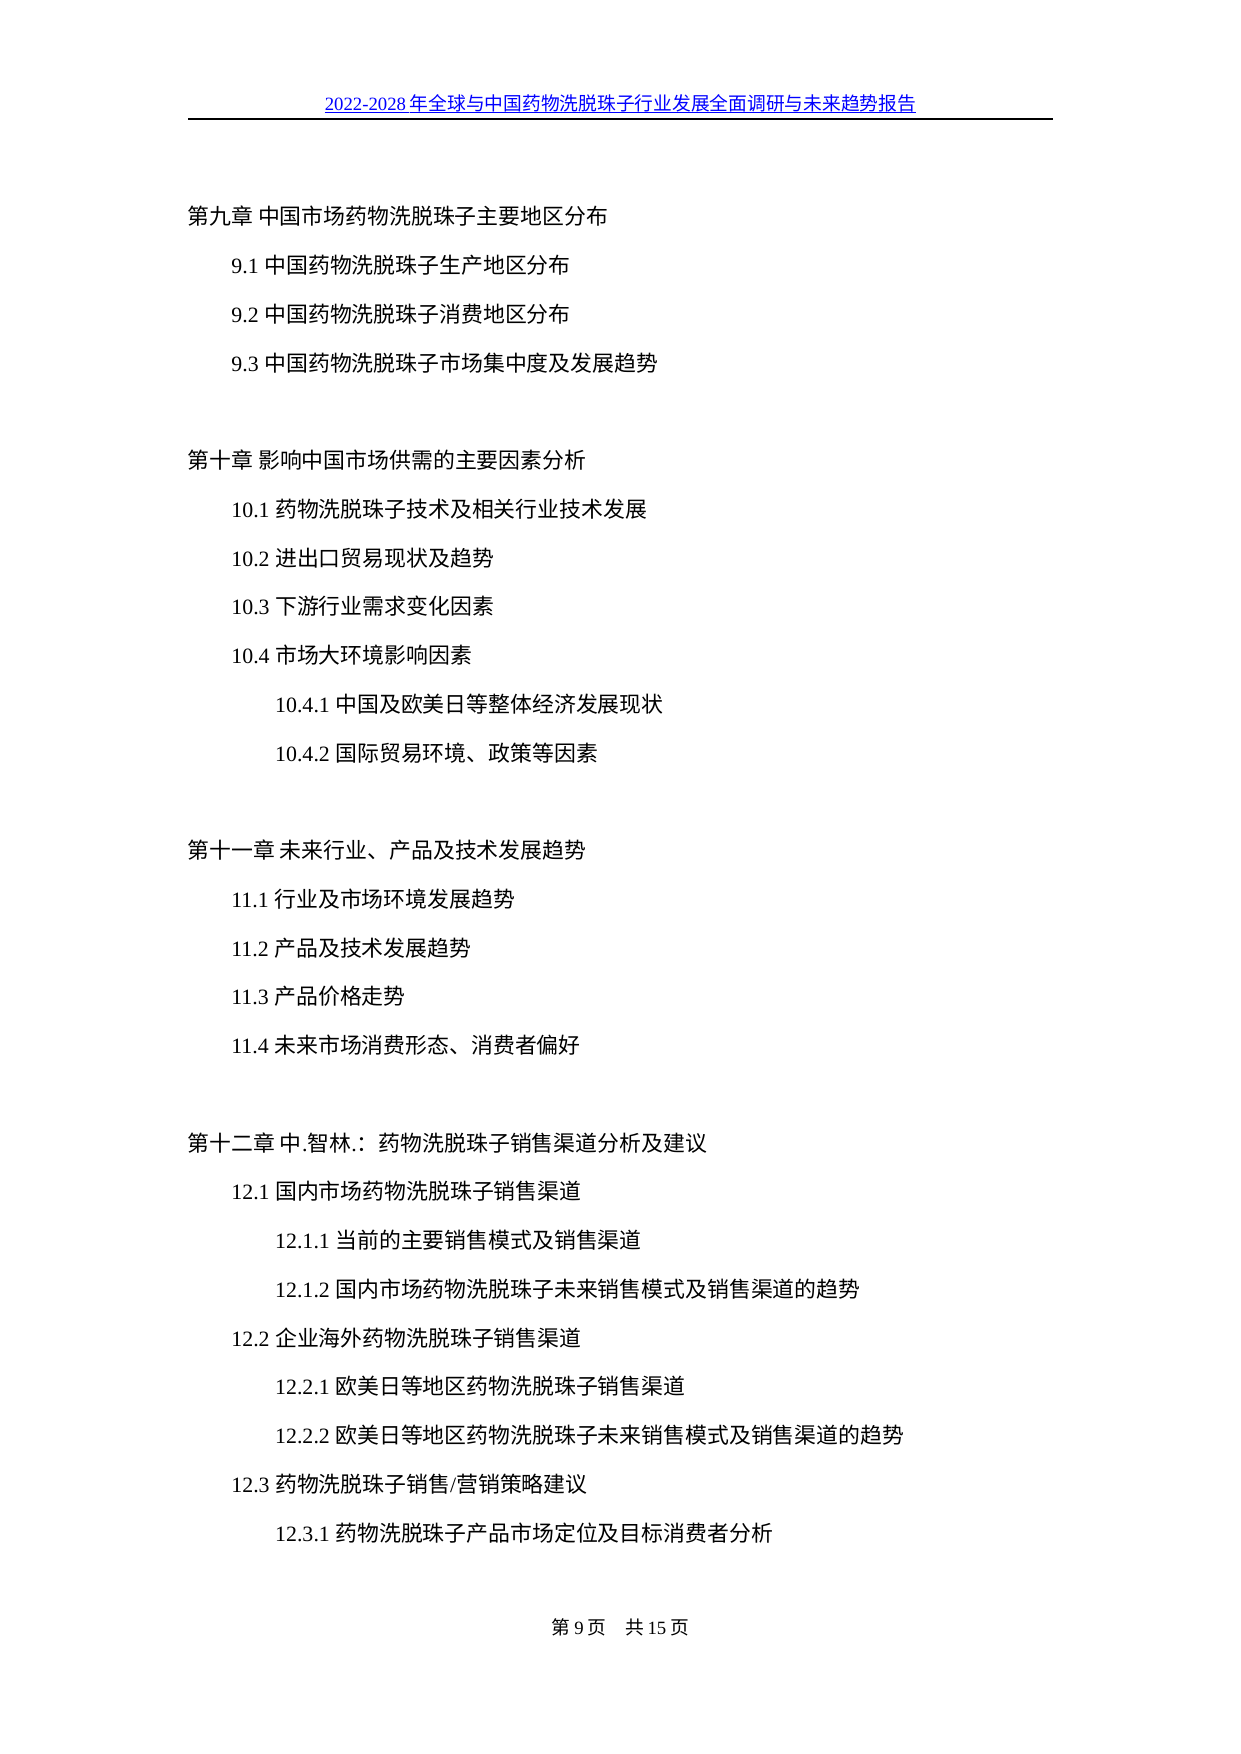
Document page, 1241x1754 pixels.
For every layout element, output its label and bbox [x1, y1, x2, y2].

text [187, 150, 1053, 1548]
